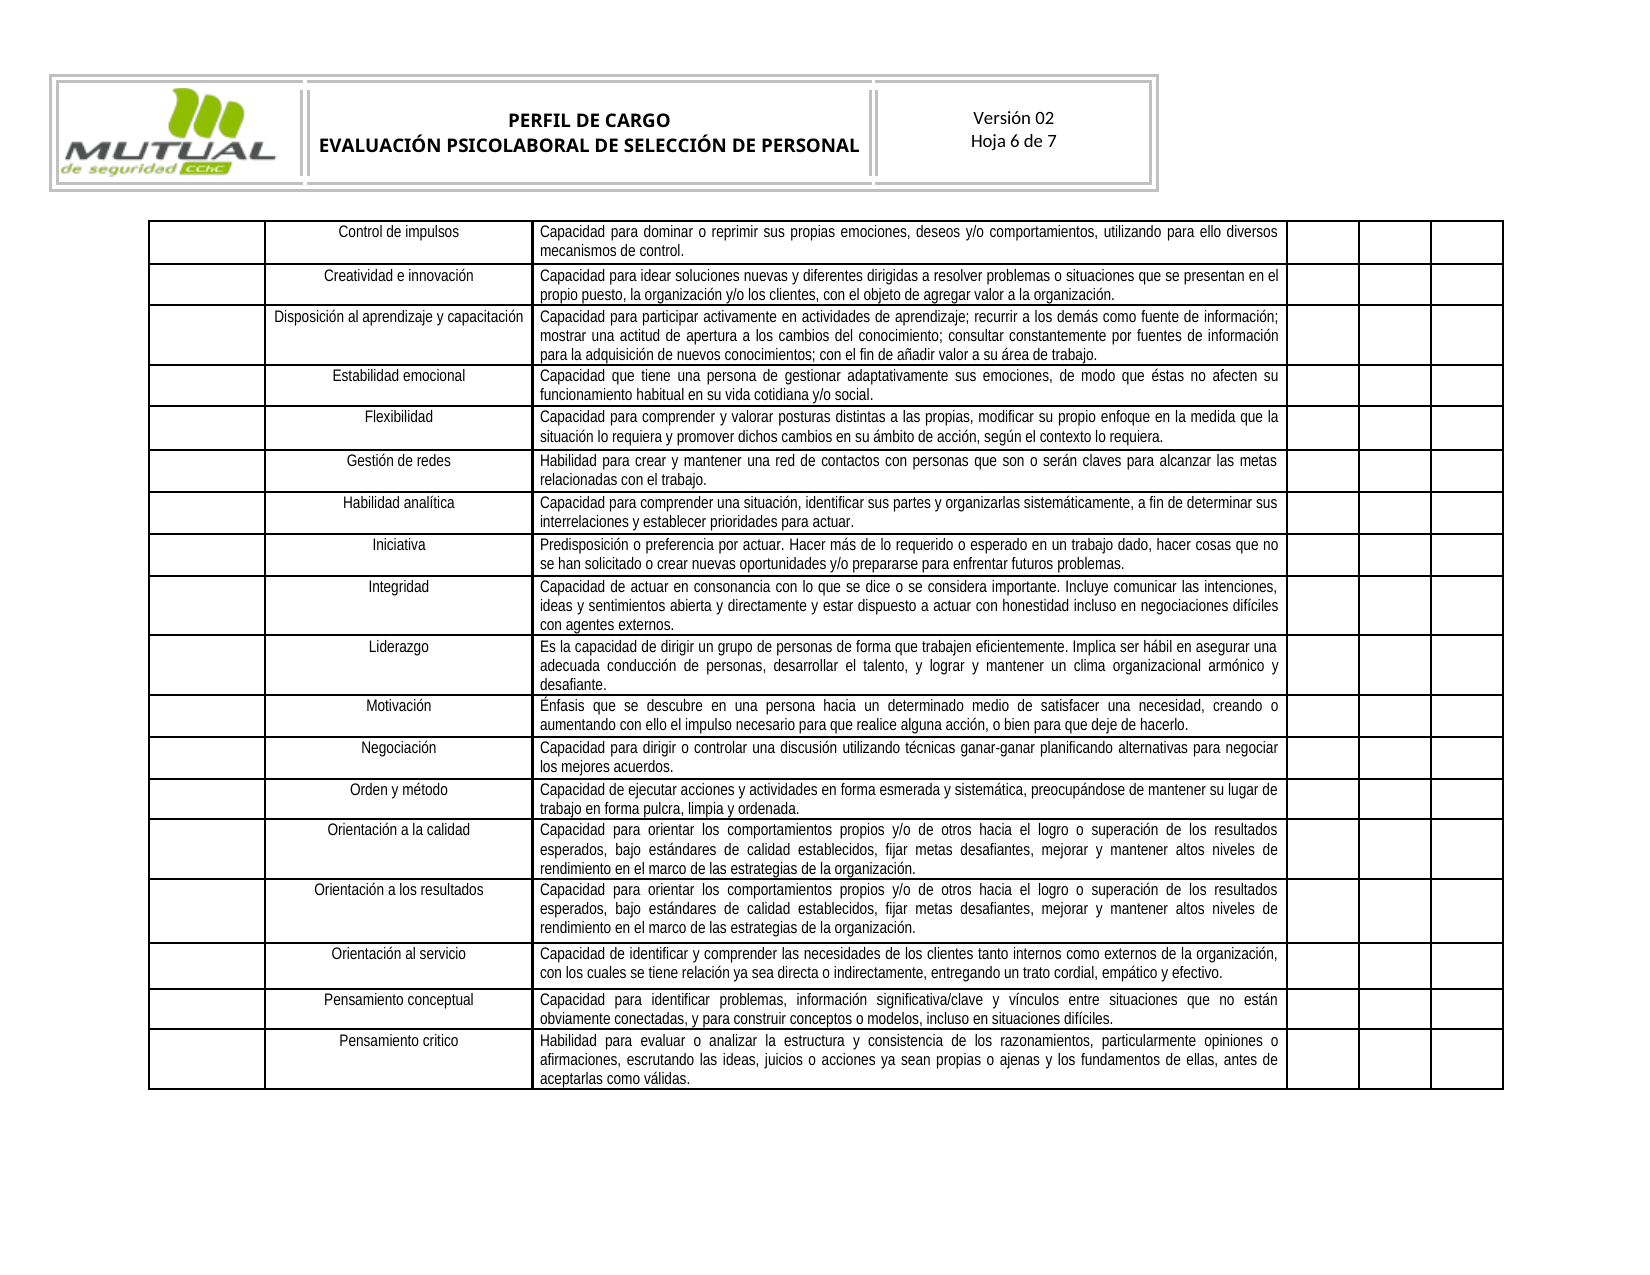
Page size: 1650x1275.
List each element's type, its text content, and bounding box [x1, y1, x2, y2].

table_cell Capacidad para orientar los comportamientos propios y/o de otros hacia el logro o superación de los resultados esperados, bajo estándares de calidad establecidos, fijar metas desafiantes, mejorar y mantener altos niveles de rendimiento en el marco de las estrategias de la organización. [534, 820, 1286, 878]
table_cell Orientación a la calidad [266, 820, 531, 878]
table_cell Pensamiento critico [266, 1030, 531, 1088]
table_cell [1288, 535, 1358, 575]
table_cell [1288, 222, 1358, 263]
table_cell [150, 636, 264, 694]
table_cell [1432, 880, 1502, 942]
table_cell Capacidad para idear soluciones nuevas y diferentes dirigidas a resolver problemas o situaciones que se presentan en el propio puesto, la organización y/o los clientes, con el objeto de agregar valor a la organización. [534, 265, 1286, 304]
table_cell [1360, 366, 1430, 405]
table_cell [1288, 451, 1358, 491]
table_cell [1360, 636, 1430, 694]
table_cell Capacidad para orientar los comportamientos propios y/o de otros hacia el logro o superación de los resultados esperados, bajo estándares de calidad establecidos, fijar metas desafiantes, mejorar y mantener altos niveles de rendimiento en el marco de las estrategias de la organización. [534, 880, 1286, 942]
table_cell [1432, 265, 1502, 304]
table_cell Es la capacidad de dirigir un grupo de personas de forma que trabajen eficientemente. Implica ser hábil en asegurar una adecuada conducción de personas, desarrollar el talento, y lograr y mantener un clima organizacional armónico y desafiante. [534, 636, 1286, 694]
table_cell [1360, 780, 1430, 818]
table_cell [1360, 944, 1430, 988]
table_cell Flexibilidad [266, 407, 531, 448]
table_cell Negociación [266, 738, 531, 778]
table_cell [1360, 1030, 1430, 1088]
table_cell [150, 696, 264, 736]
table_cell [1432, 820, 1502, 878]
table_cell [1432, 738, 1502, 778]
table_cell [1360, 535, 1430, 575]
table_cell Orientación a los resultados [266, 880, 531, 942]
table_cell Pensamiento conceptual [266, 990, 531, 1028]
table_cell [1432, 306, 1502, 364]
table_cell Capacidad de ejecutar acciones y actividades en forma esmerada y sistemática, preocupándose de mantener su lugar de trabajo en forma pulcra, limpia y ordenada. [534, 780, 1286, 818]
table_cell [1288, 636, 1358, 694]
table_cell [150, 577, 264, 634]
table_cell [1288, 820, 1358, 878]
table_cell [1432, 1030, 1502, 1088]
table_cell [150, 990, 264, 1028]
table_cell Creatividad e innovación [266, 265, 531, 304]
table_cell [150, 306, 264, 364]
table_cell [1432, 577, 1502, 634]
table_cell [1288, 696, 1358, 736]
table_cell Predisposición o preferencia por actuar. Hacer más de lo requerido o esperado en un trabajo dado, hacer cosas que no se han solicitado o crear nuevas oportunidades y/o prepararse para enfrentar futuros problemas. [534, 535, 1286, 575]
table_cell Iniciativa [266, 535, 531, 575]
table_cell [150, 493, 264, 532]
table_cell [1288, 944, 1358, 988]
table_cell Disposición al aprendizaje y capacitación [266, 306, 531, 364]
table_cell Motivación [266, 696, 531, 736]
table_cell Capacidad que tiene una persona de gestionar adaptativamente sus emociones, de modo que éstas no afecten su funcionamiento habitual en su vida cotidiana y/o social. [534, 366, 1286, 405]
table_cell [150, 738, 264, 778]
table_cell [1288, 990, 1358, 1028]
table_cell [1288, 1030, 1358, 1088]
table_cell [1360, 451, 1430, 491]
table_cell [1360, 738, 1430, 778]
table_cell [1288, 366, 1358, 405]
table_cell [1360, 407, 1430, 448]
table_cell [1432, 990, 1502, 1028]
table_cell Gestión de redes [266, 451, 531, 491]
table_cell [1432, 696, 1502, 736]
table_cell Orientación al servicio [266, 944, 531, 988]
table_cell [1432, 493, 1502, 532]
table_cell [1432, 407, 1502, 448]
table_cell [1288, 306, 1358, 364]
table_cell [150, 451, 264, 491]
table_cell [1360, 306, 1430, 364]
table_cell Liderazgo [266, 636, 531, 694]
table_cell [1360, 265, 1430, 304]
table_cell [1360, 222, 1430, 263]
table_cell Estabilidad emocional [266, 366, 531, 405]
table_cell [1288, 738, 1358, 778]
table_cell [150, 880, 264, 942]
table_cell [1432, 222, 1502, 263]
picture [61, 88, 277, 177]
table_cell Habilidad analítica [266, 493, 531, 532]
table_cell Capacidad de actuar en consonancia con lo que se dice o se considera importante. Incluye comunicar las intenciones, ideas y sentimientos abierta y directamente y estar dispuesto a actuar con honestidad incluso en negociaciones difíciles con agentes externos. [534, 577, 1286, 634]
table_cell [1432, 535, 1502, 575]
table_cell [150, 265, 264, 304]
table_cell [1360, 696, 1430, 736]
table_cell Habilidad para crear y mantener una red de contactos con personas que son o serán claves para alcanzar las metas relacionadas con el trabajo. [534, 451, 1286, 491]
table_cell Orden y método [266, 780, 531, 818]
table_cell Capacidad para dominar o reprimir sus propias emociones, deseos y/o comportamientos, utilizando para ello diversos mecanismos de control. [534, 222, 1286, 263]
table_cell [150, 222, 264, 263]
table_cell [1360, 990, 1430, 1028]
table_cell Capacidad para comprender y valorar posturas distintas a las propias, modificar su propio enfoque en la medida que la situación lo requiera y promover dichos cambios en su ámbito de acción, según el contexto lo requiera. [534, 407, 1286, 448]
table_cell [1432, 636, 1502, 694]
table_cell [150, 1030, 264, 1088]
table_cell [1432, 780, 1502, 818]
table_cell [1360, 820, 1430, 878]
table_cell [1288, 493, 1358, 532]
table_cell Habilidad para evaluar o analizar la estructura y consistencia de los razonamientos, particularmente opiniones o afirmaciones, escrutando las ideas, juicios o acciones ya sean propias o ajenas y los fundamentos de ellas, antes de aceptarlas como válidas. [534, 1030, 1286, 1088]
table_cell [150, 820, 264, 878]
table_cell [150, 944, 264, 988]
table_cell [1432, 944, 1502, 988]
table_cell [150, 407, 264, 448]
table_cell [1288, 880, 1358, 942]
table_cell Capacidad para dirigir o controlar una discusión utilizando técnicas ganar-ganar planificando alternativas para negociar los mejores acuerdos. [534, 738, 1286, 778]
table_cell Capacidad para participar activamente en actividades de aprendizaje; recurrir a los demás como fuente de información; mostrar una actitud de apertura a los cambios del conocimiento; consultar constantemente por fuentes de información para la adquisición de nuevos conocimientos; con el fin de añadir valor a su área de trabajo. [534, 306, 1286, 364]
table_cell [150, 535, 264, 575]
table_cell [1432, 451, 1502, 491]
table_cell [1288, 265, 1358, 304]
table_cell Integridad [266, 577, 531, 634]
table_cell Capacidad para comprender una situación, identificar sus partes y organizarlas sistemáticamente, a fin de determinar sus interrelaciones y establecer prioridades para actuar. [534, 493, 1286, 532]
table_cell [1288, 780, 1358, 818]
table_cell [150, 366, 264, 405]
table_cell [1432, 366, 1502, 405]
table_cell [150, 780, 264, 818]
table_cell Control de impulsos [266, 222, 531, 263]
table_cell Capacidad de identificar y comprender las necesidades de los clientes tanto internos como externos de la organización, con los cuales se tiene relación ya sea directa o indirectamente, entregando un trato cordial, empático y efectivo. [534, 944, 1286, 988]
table_cell [1360, 493, 1430, 532]
table_cell Énfasis que se descubre en una persona hacia un determinado medio de satisfacer una necesidad, creando o aumentando con ello el impulso necesario para que realice alguna acción, o bien para que deje de hacerlo. [534, 696, 1286, 736]
table_cell [1288, 577, 1358, 634]
table_cell [1288, 407, 1358, 448]
table_cell [1360, 880, 1430, 942]
table_cell [1360, 577, 1430, 634]
table_cell Capacidad para identificar problemas, información significativa/clave y vínculos entre situaciones que no están obviamente conectadas, y para construir conceptos o modelos, incluso en situaciones difíciles. [534, 990, 1286, 1028]
